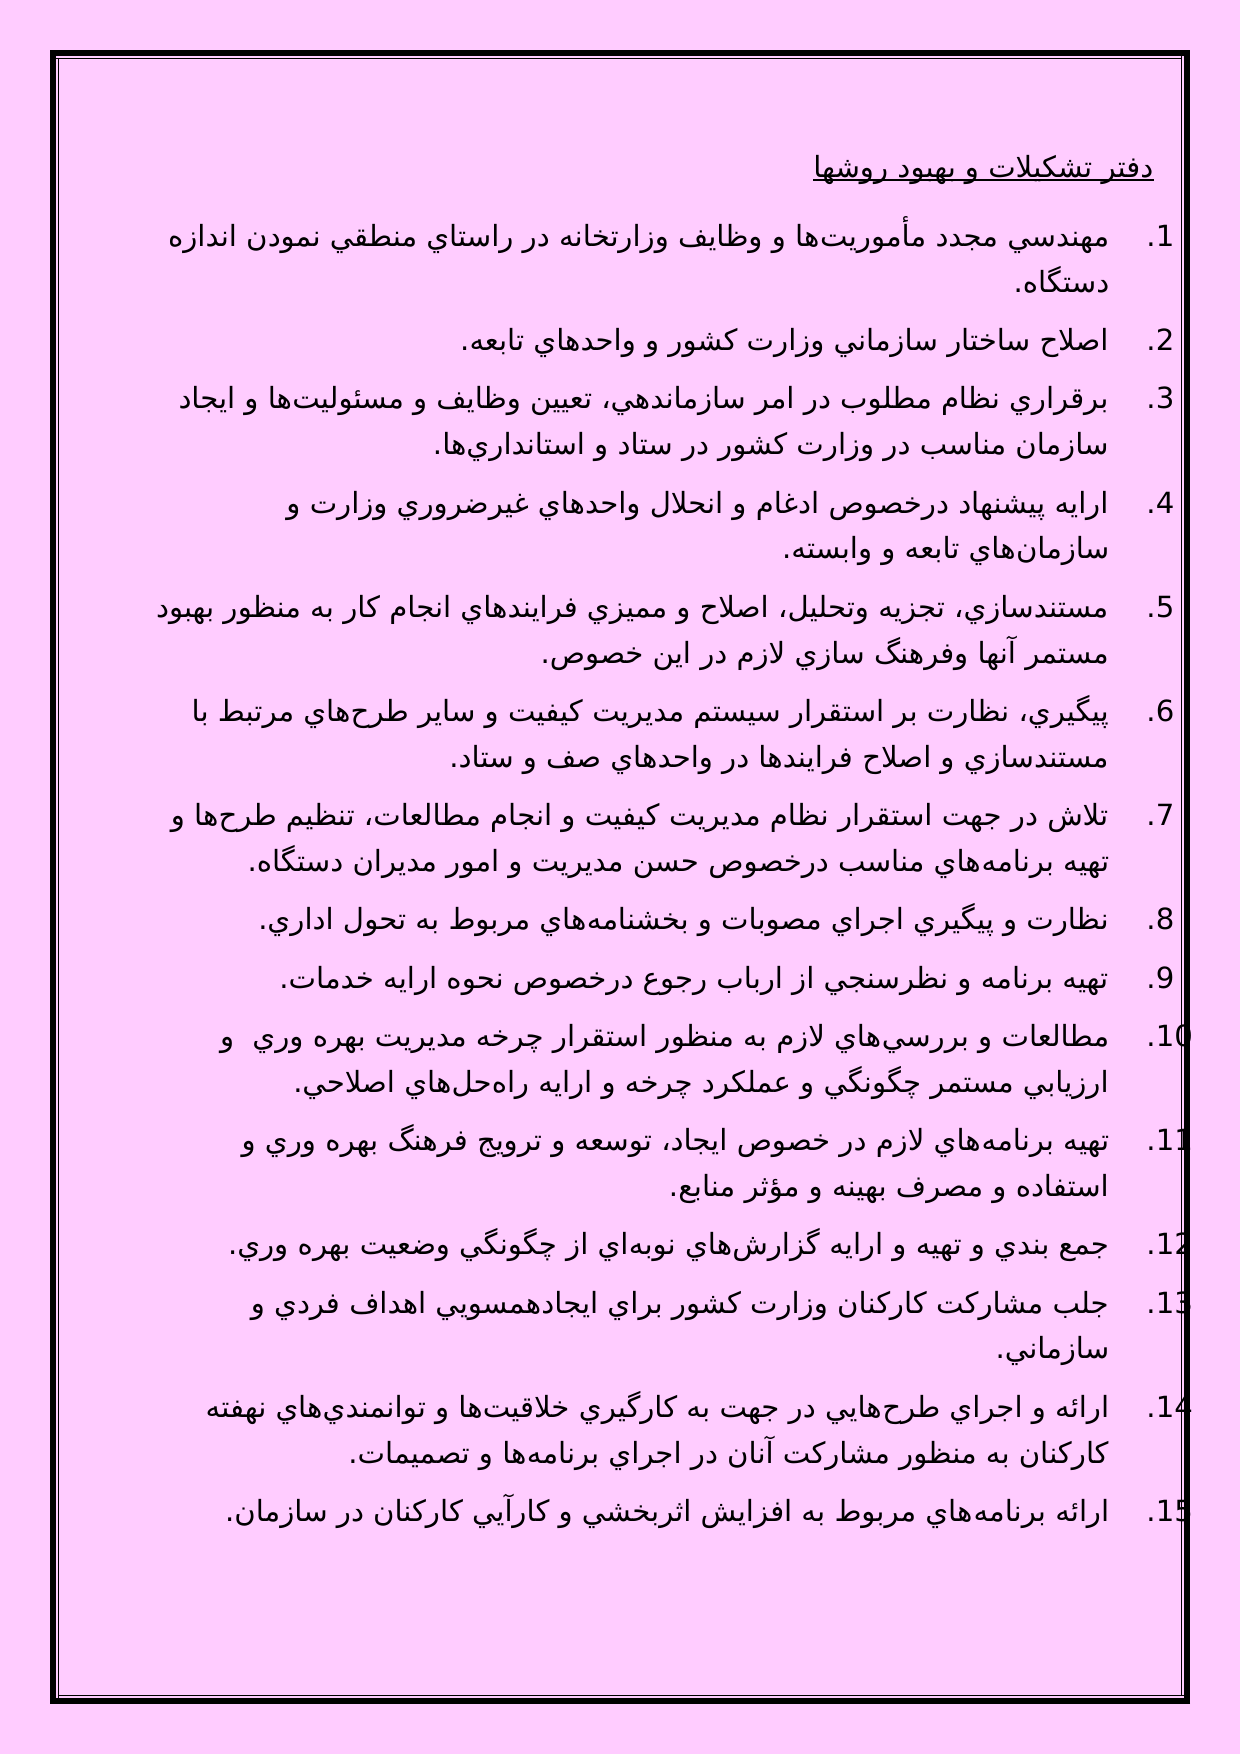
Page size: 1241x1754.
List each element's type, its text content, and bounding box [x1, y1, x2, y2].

list جلب مشاركت كاركنان وزارت كشور براي ايجاد‌همسويي اهداف فردي و سازماني. [150, 1276, 1146, 1368]
list ارائه برنامه‌هاي مربوط به افزايش اثربخشي و كارآيي كاركنان در سازمان. [150, 1485, 1146, 1531]
list برقراري نظام مطلوب در امر سازماندهي، تعيين وظايف و مسئوليت‌ها و ايجاد سازمان مناسب در وزارت كشور در ستاد و استانداري‌ها. [150, 372, 1146, 464]
list تلاش در جهت استقرار نظام مديريت كيفيت و انجام مطالعات، تنظيم طرح‌ها و تهيه برنامه‌هاي مناسب درخصوص حسن مديريت و امور مديران دستگاه. [150, 789, 1146, 881]
list نظارت و پيگيري اجراي مصوبات و بخشنامه‌هاي مربوط به تحول اداري. [150, 893, 1146, 939]
list ارائه و اجراي طرح‌هايي در جهت به كارگيري خلاقيت‌ها و توانمندي‌هاي نهفته كاركنان به منظور مشاركت آنان در اجراي برنامه‌ها و تصميمات. [150, 1381, 1146, 1472]
list تهيه برنامه‌هاي لازم در خصوص ايجاد، توسعه و ترويج فرهنگ بهره وري و استفاده و مصرف بهينه و مؤثر منابع. [150, 1114, 1146, 1206]
list جمع بندي و تهيه و ارايه گزارش‌هاي نوبه‌اي از چگونگي وضعيت بهره وري. [150, 1218, 1146, 1264]
list مهندسي مجدد مأموريت‌ها و وظايف وزارتخانه در راستاي منطقي نمودن اندازه دستگاه. [150, 210, 1146, 301]
list اصلاح ساختار سازماني وزارت كشور و واحدهاي تابعه. [150, 314, 1146, 360]
list مطالعات و بررسي‌هاي لازم به منظور استقرار چرخه مديريت بهره وري و ارزيابي مستمر چگونگي و عملكرد چرخه و ارايه راه‌حل‌هاي اصلاحي. [150, 1010, 1146, 1101]
list ارايه پيشنهاد درخصوص ادغام و انحلال واحدهاي غيرضروري وزارت و سازمان‌هاي تابعه و وابسته. [150, 476, 1146, 568]
list مستندسازي، تجزيه وتحليل، اصلاح و مميزي فرايندهاي انجام كار به منظور بهبود مستمر آنها وفرهنگ سازي لازم در اين خصوص. [150, 581, 1146, 672]
list پيگيري، نظارت بر استقرار سيستم مديريت كيفيت و ساير طرح‌هاي مرتبط با مستندسازي و اصلاح فرايندها در واحدهاي صف و ستاد. [150, 685, 1146, 776]
list تهيه برنامه و نظرسنجي از ارباب رجوع درخصوص نحوه ارايه خدمات. [150, 951, 1146, 997]
text دفتر تشكيلات و بهبود روشها [128, 150, 1153, 184]
